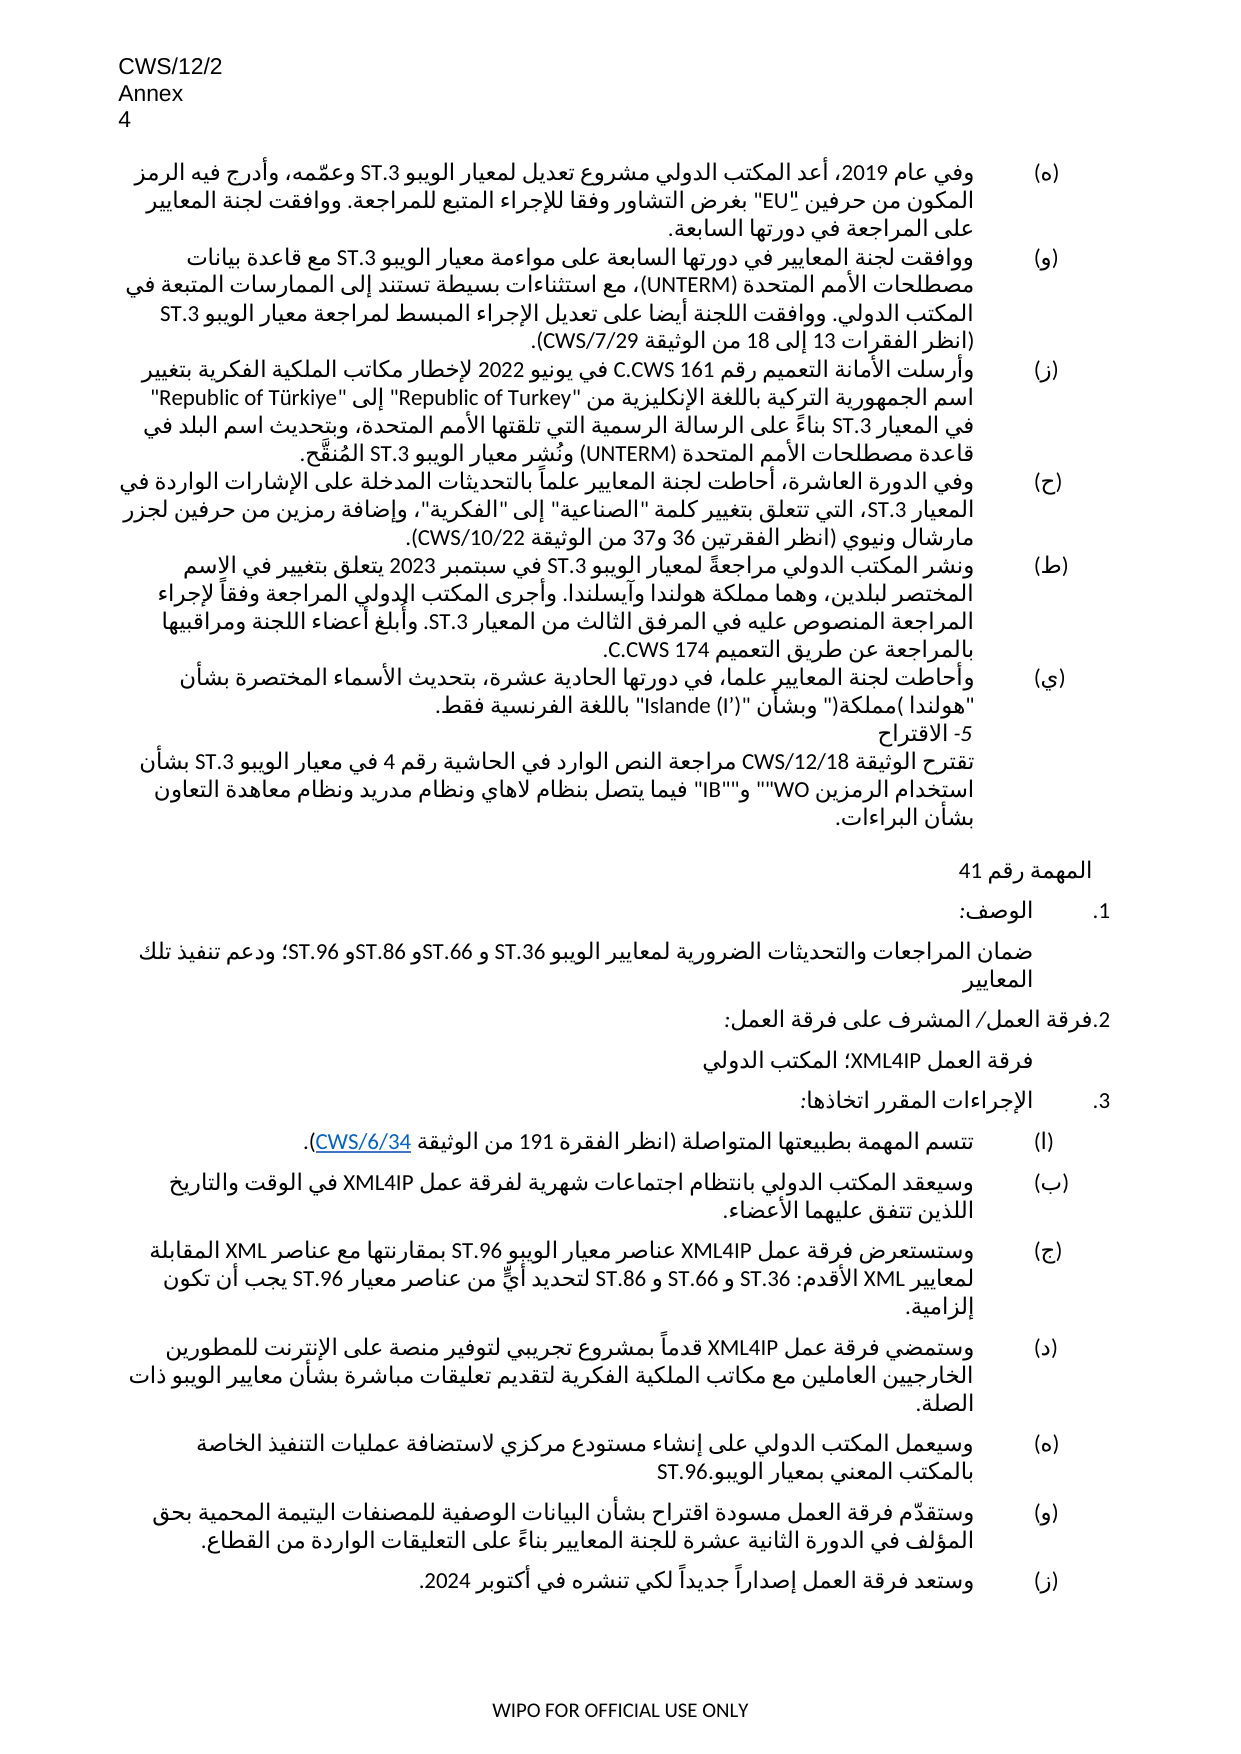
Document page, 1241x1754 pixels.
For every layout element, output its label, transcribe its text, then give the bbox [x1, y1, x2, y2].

list وفي الدورة العاشرة، أحاطت لجنة المعايير علماً بالتحديثات المدخلة على الإشارات الواردة في المعيار ST.3، التي تتعلق بتغيير كلمة "الصناعية" إلى "الفكرية"، وإضافة رمزين من حرفين لجزر مارشال ونيوي (انظر الفقرتين 36 و37 من الوثيقة CWS/10/22). [118, 467, 1033, 551]
list وستمضي فرقة عمل XML4IP قدماً بمشروع تجريبي لتوفير منصة على الإنترنت للمطورين الخارجيين العاملين مع مكاتب الملكية الفكرية لتقديم تعليقات مباشرة بشأن معايير الويبو ذات الصلة. [118, 1333, 1033, 1417]
list الإجراءات المقرر اتخاذها: [118, 1087, 1092, 1115]
list وسيعمل المكتب الدولي على إنشاء مستودع مركزي لاستضافة عمليات التنفيذ الخاصة بالمكتب المعني بمعيار الويبو.ST.96 [118, 1429, 1033, 1485]
subtitle المهمة رقم 41 [118, 856, 1092, 884]
list وفي عام 2019، أعد المكتب الدولي مشروع تعديل لمعيار الويبو ST.3 وعمّمه، وأدرج فيه الرمز المكون من حرفين "ِEU" بغرض التشاور وفقا للإجراء المتبع للمراجعة. ووافقت لجنة المعايير على المراجعة في دورتها السابعة. [118, 158, 1033, 243]
text 5- الاقتراح [118, 719, 974, 747]
list تتسم المهمة بطبيعتها المتواصلة (انظر الفقرة 191 من الوثيقة CWS/6/34). [118, 1127, 1033, 1155]
list ووافقت لجنة المعايير في دورتها السابعة على مواءمة معيار الويبو ST.3 مع قاعدة بيانات مصطلحات الأمم المتحدة (UNTERM)، مع استثناءات بسيطة تستند إلى الممارسات المتبعة في المكتب الدولي. ووافقت اللجنة أيضا على تعديل الإجراء المبسط لمراجعة معيار الويبو ST.3 (انظر الفقرات 13 إلى 18 من الوثيقة CWS/7/29). [118, 243, 1033, 355]
text تقترح الوثيقة CWS/12/18 مراجعة النص الوارد في الحاشية رقم 4 في معيار الويبو ST.3 بشأن استخدام الرمزين WO"" و""IB" فيما يتصل بنظام لاهاي ونظام مدريد ونظام معاهدة التعاون بشأن البراءات. [118, 747, 974, 831]
list فرقة العمل/ المشرف على فرقة العمل: [118, 1006, 1093, 1034]
list وستقدّم فرقة العمل مسودة اقتراح بشأن البيانات الوصفية للمصنفات اليتيمة المحمية بحق المؤلف في الدورة الثانية عشرة للجنة المعايير بناءً على التعليقات الواردة من القطاع. [118, 1498, 1033, 1554]
list وستستعرض فرقة عمل XML4IP عناصر معيار الويبو ST.96 بمقارنتها مع عناصر XML المقابلة لمعايير XML الأقدم: ST.36 و ST.66 و ST.86 لتحديد أيٍّ من عناصر معيار ST.96 يجب أن تكون إلزامية. [118, 1236, 1033, 1320]
list وأرسلت الأمانة التعميم رقم C.CWS 161 في يونيو 2022 لإخطار مكاتب الملكية الفكرية بتغيير اسم الجمهورية التركية باللغة الإنكليزية من "Republic of Turkey" إلى "Republic of Türkiye" في المعيار ST.3 بناءً على الرسالة الرسمية التي تلقتها الأمم المتحدة، وبتحديث اسم البلد في قاعدة مصطلحات الأمم المتحدة (UNTERM) ونُشر معيار الويبو ST.3 المُنقَّح. [118, 355, 1033, 467]
list وأحاطت لجنة المعايير علما، في دورتها الحادية عشرة، بتحديث الأسماء المختصرة بشأن "هولندا )مملكة(" وبشأن "Islande (I’)" باللغة الفرنسية فقط. [118, 663, 1033, 719]
list الوصف: [118, 897, 1092, 924]
text فرقة العمل XML4IP؛ المكتب الدولي [118, 1046, 1033, 1074]
text ضمان المراجعات والتحديثات الضرورية لمعايير الويبو ST.36 و ST.66و ST.86و ST.96؛ ودعم تنفيذ تلك المعايير [118, 937, 1033, 993]
list وسيعقد المكتب الدولي بانتظام اجتماعات شهرية لفرقة عمل XML4IP في الوقت والتاريخ اللذين تتفق عليهما الأعضاء. [118, 1168, 1033, 1224]
list وستعد فرقة العمل إصداراً جديداً لكي تنشره في أكتوبر 2024. [118, 1566, 1033, 1594]
list ونشر المكتب الدولي مراجعةً لمعيار الويبو ST.3 في سبتمبر 2023 يتعلق بتغيير في الاسم المختصر لبلدين، وهما مملكة هولندا وآيسلندا. وأجرى المكتب الدولي المراجعة وفقاً لإجراء المراجعة المنصوص عليه في المرفق الثالث من المعيار ST.3. وأُبلغ أعضاء اللجنة ومراقبيها بالمراجعة عن طريق التعميم C.CWS 174. [118, 551, 1033, 663]
